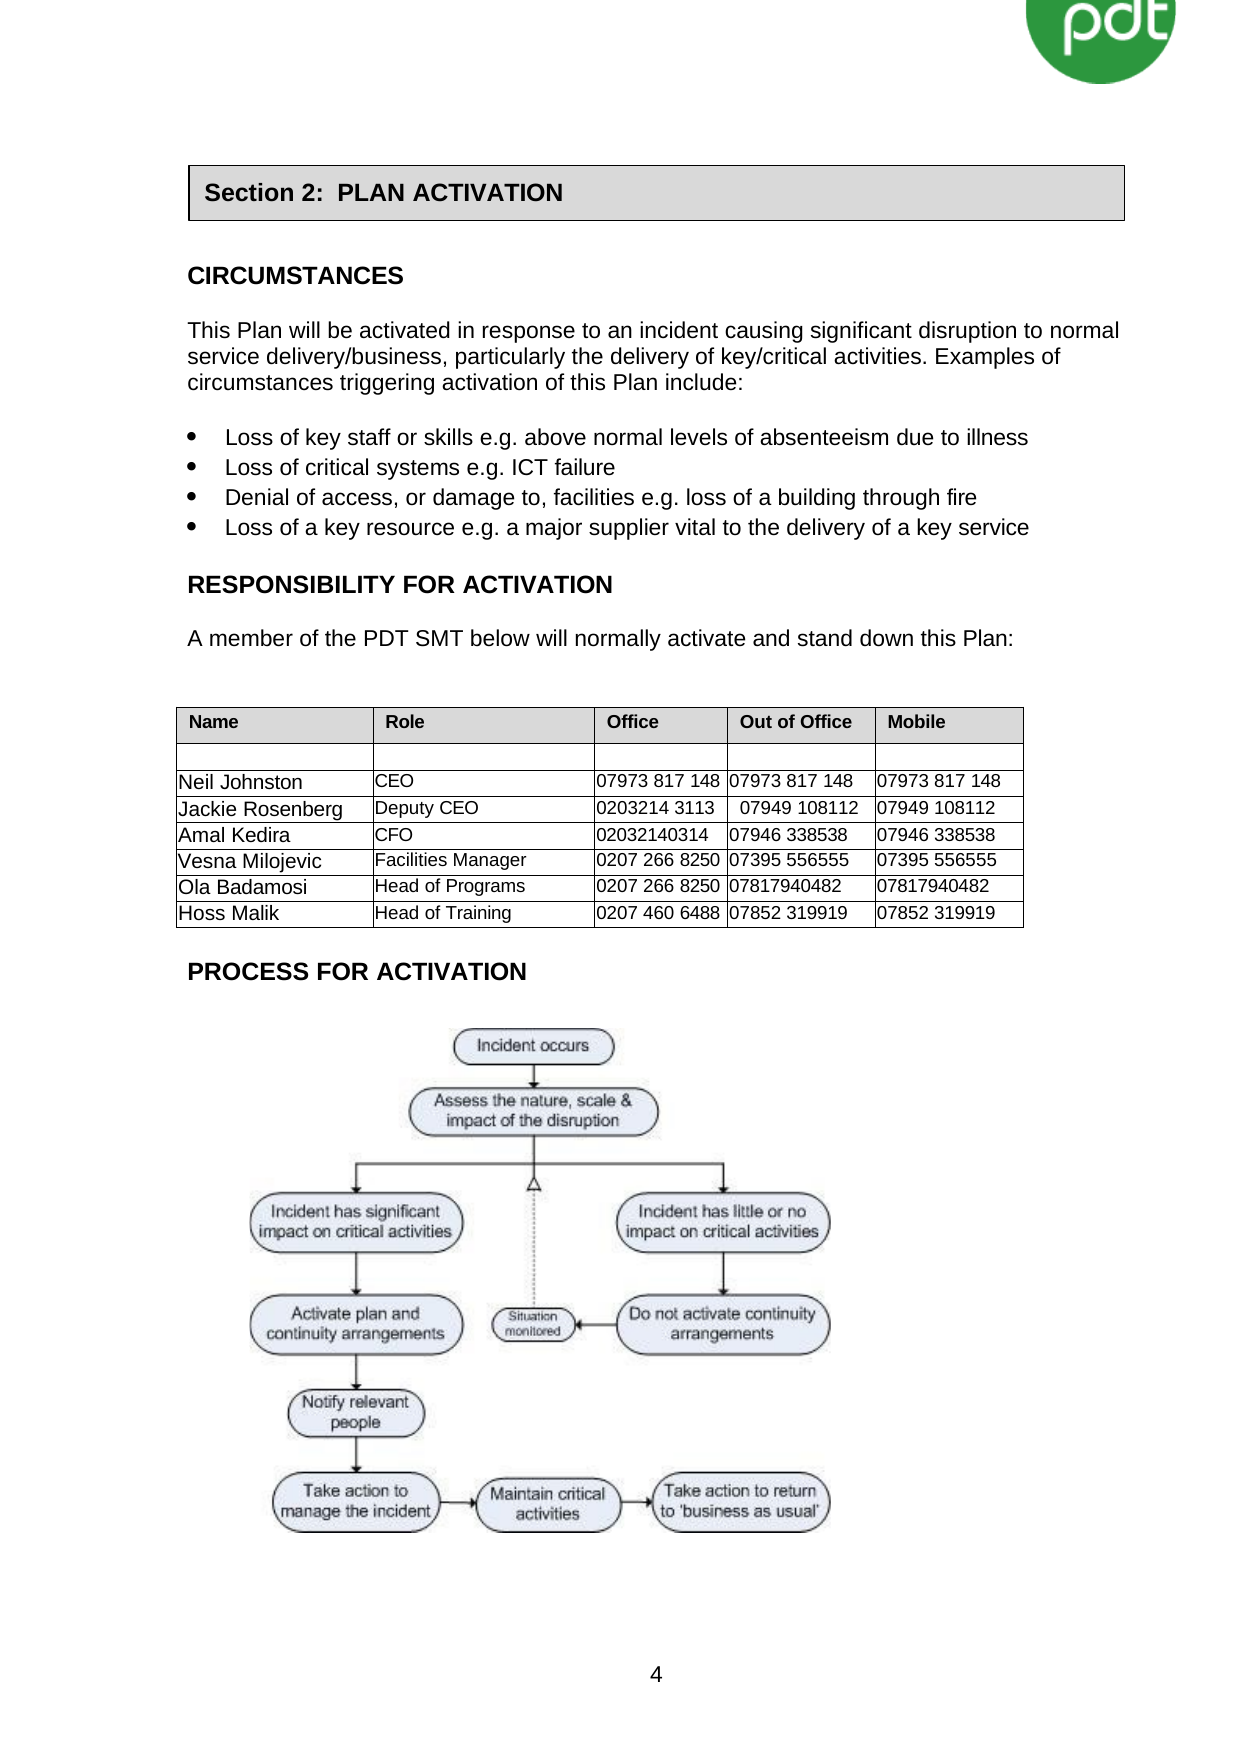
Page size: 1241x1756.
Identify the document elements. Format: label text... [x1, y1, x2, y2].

table_cell [728, 744, 875, 770]
table_cell 07973 817 148 [876, 771, 1023, 796]
table_cell 02032140314 [595, 823, 727, 849]
text A member of the PDT SMT below will normally activate and stand down this Plan: [187, 625, 1182, 652]
table_header Office [595, 708, 727, 743]
table_cell 07973 817 148 [595, 771, 727, 796]
table_cell Amal Kedira [177, 823, 373, 849]
list Denial of access, or damage to, facilities e.g. loss of a building through fire [187, 481, 1182, 511]
table_cell 07817940482 [728, 876, 875, 901]
table_cell Vesna Milojevic [177, 850, 373, 875]
table_cell [374, 744, 594, 770]
list Loss of key staff or skills e.g. above normal levels of absenteeism due to illness [187, 421, 1182, 451]
table_cell Deputy CEO [374, 797, 594, 822]
table_cell [595, 744, 727, 770]
table_cell 07946 338538 [728, 823, 875, 849]
text This Plan will be activated in response to an incident causing significant disruption to normal service delivery/business, particularly the delivery of key/critical activities. Examples of circumstances triggering activation of this Plan include: [187, 317, 1182, 396]
table_cell 07949 108112 [728, 797, 875, 822]
table_cell CFO [374, 823, 594, 849]
table_cell 07946 338538 [876, 823, 1023, 849]
table_header Name [177, 708, 373, 743]
list Loss of a key resource e.g. a major supplier vital to the delivery of a key service [187, 511, 1182, 542]
table_cell 0203214 3113 [595, 797, 727, 822]
table_cell [177, 744, 373, 770]
table_cell Ola Badamosi [177, 876, 373, 901]
table_cell 0207 460 6488 [595, 902, 727, 927]
table_cell 07852 319919 [876, 902, 1023, 927]
subtitle PROCESS FOR ACTIVATION [187, 957, 1182, 986]
table_cell Head of Training [374, 902, 594, 927]
picture [1025, 0, 1177, 84]
table_cell 07817940482 [876, 876, 1023, 901]
picture [249, 1028, 831, 1533]
list Loss of critical systems e.g. ICT failure [187, 451, 1182, 481]
table_header Out of Office [728, 708, 875, 743]
table_cell Hoss Malik [177, 902, 373, 927]
table_cell 07852 319919 [728, 902, 875, 927]
table_cell 0207 266 8250 [595, 876, 727, 901]
subtitle CIRCUMSTANCES [187, 261, 1182, 290]
table_cell CEO [374, 771, 594, 796]
subtitle RESPONSIBILITY FOR ACTIVATION [187, 571, 1182, 599]
table_cell Facilities Manager [374, 850, 594, 875]
table_header Role [374, 708, 594, 743]
table_cell 07395 556555 [876, 850, 1023, 875]
table_cell [876, 744, 1023, 770]
table_cell Neil Johnston [177, 771, 373, 796]
table_cell 07973 817 148 [728, 771, 875, 796]
table_cell Head of Programs [374, 876, 594, 901]
table_cell 07395 556555 [728, 850, 875, 875]
table_cell 07949 108112 [876, 797, 1023, 822]
table_cell Jackie Rosenberg [177, 797, 373, 822]
table_cell 0207 266 8250 [595, 850, 727, 875]
table_header Mobile [876, 708, 1023, 743]
